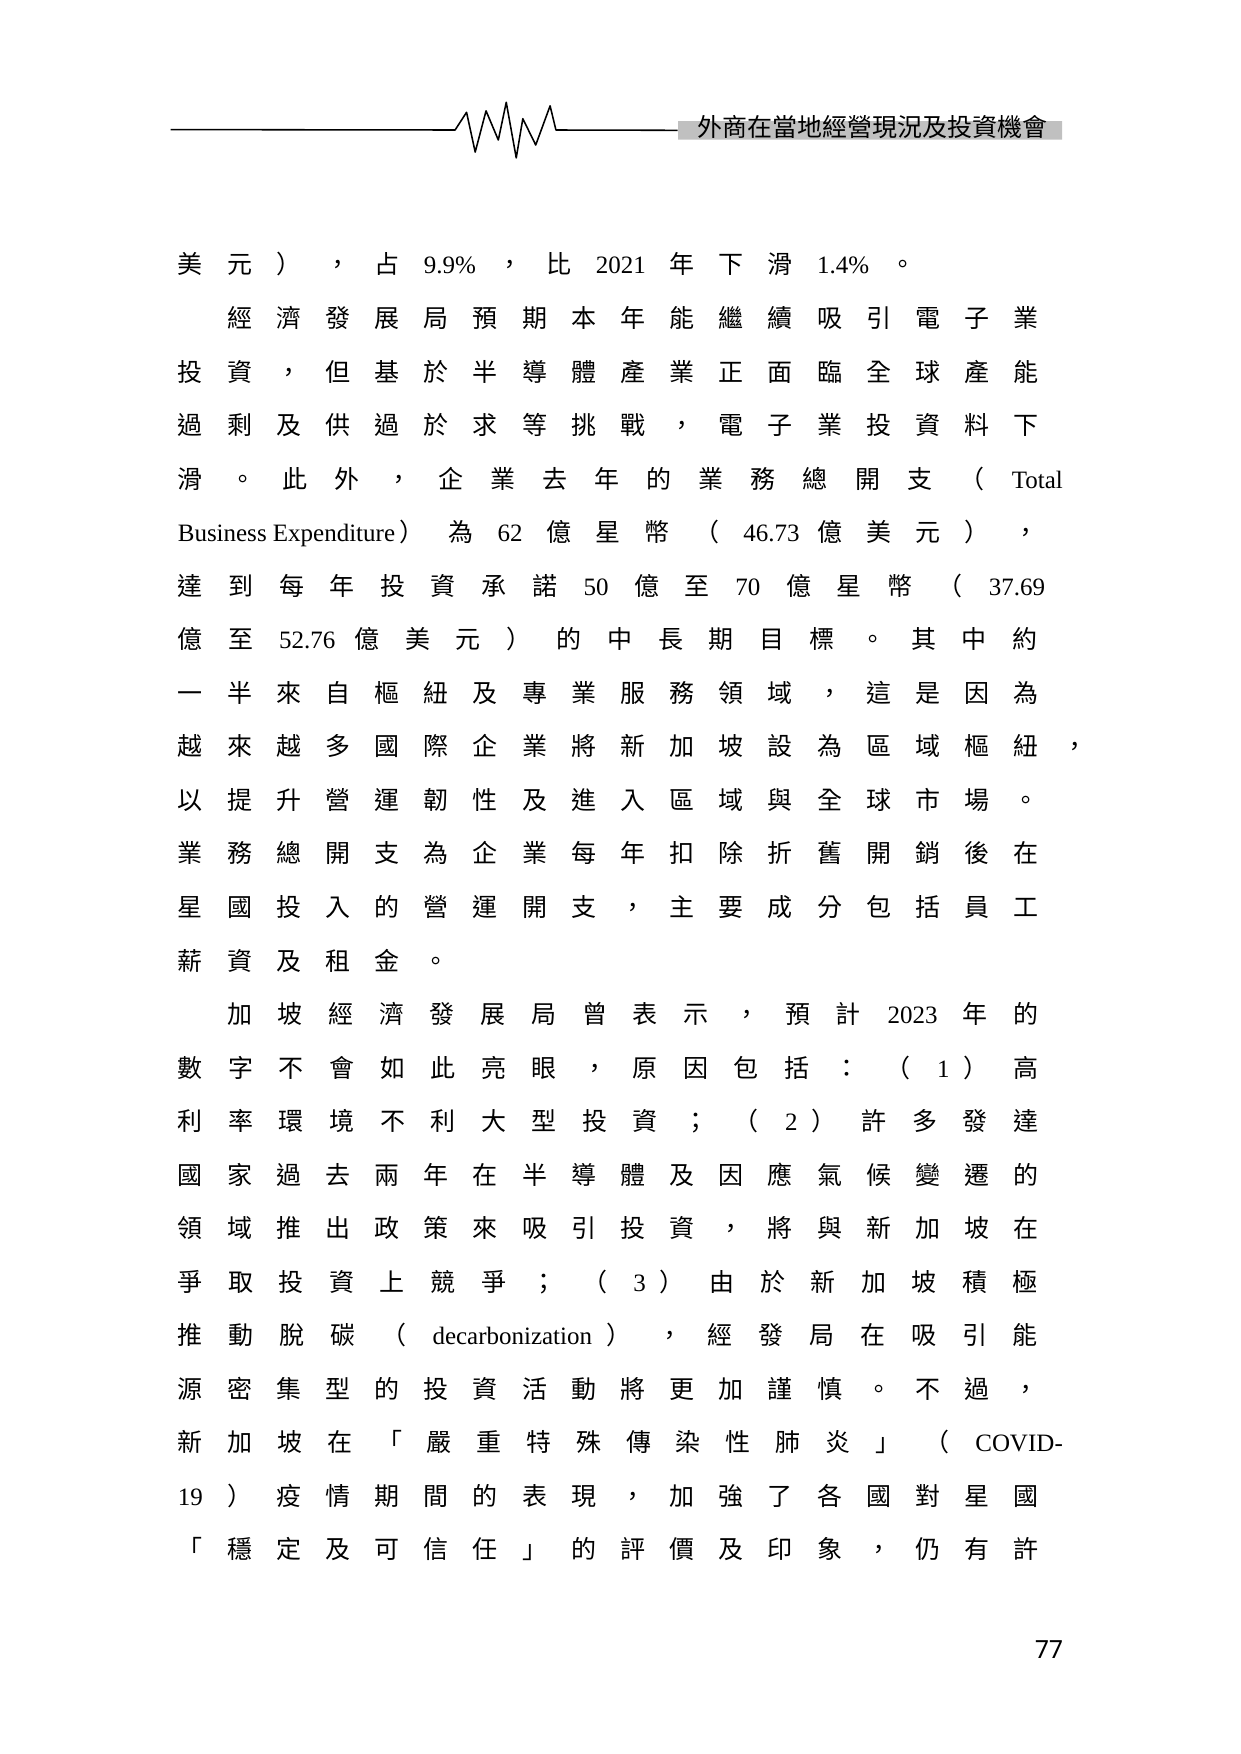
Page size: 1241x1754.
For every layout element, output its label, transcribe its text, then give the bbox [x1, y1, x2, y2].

text 經濟發展局預期本年能繼續吸引電子業投資，但基於半導體產業正面臨全球產能過剩及供過於求等挑戰，電子業投資料下滑。此外，企業去年的業務總開支（Total Business Expenditure）為62億星幣（46.73億美元），達到每年投資承諾50億至70億星幣（37.69億至52.76億美元）的中長期目標。其中約一半來自樞紐及專業服務領域，這是因為越來越多國際企業將新加坡設為區域樞紐，以提升營運韌性及進入區域與全球市場。業務總開支為企業每年扣除折舊開銷後在星國投入的營運開支，主要成分包括員工薪資及租金。 [178, 290, 1063, 986]
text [178, 236, 1063, 290]
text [178, 986, 1063, 1575]
